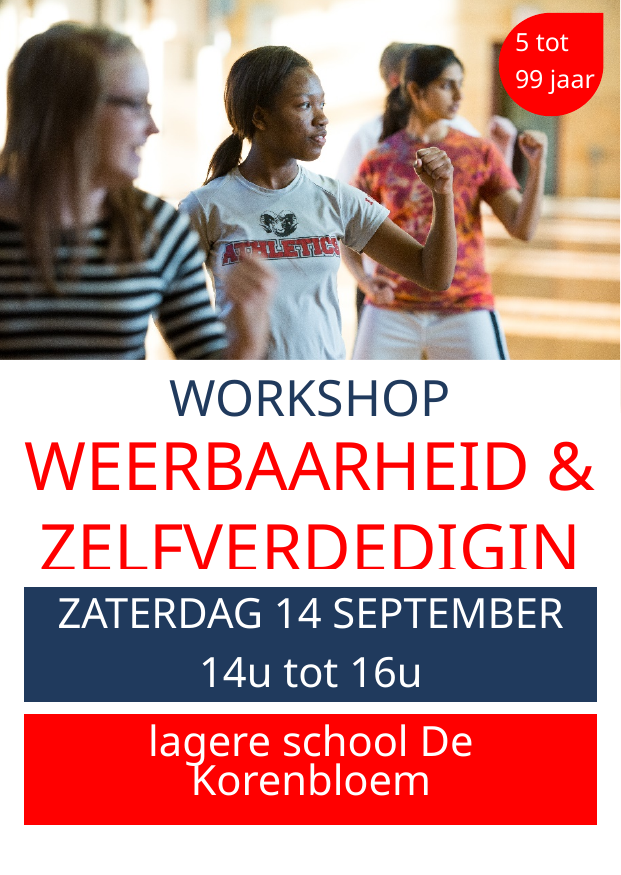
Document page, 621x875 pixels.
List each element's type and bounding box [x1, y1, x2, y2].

picture [0, 0, 621, 359]
